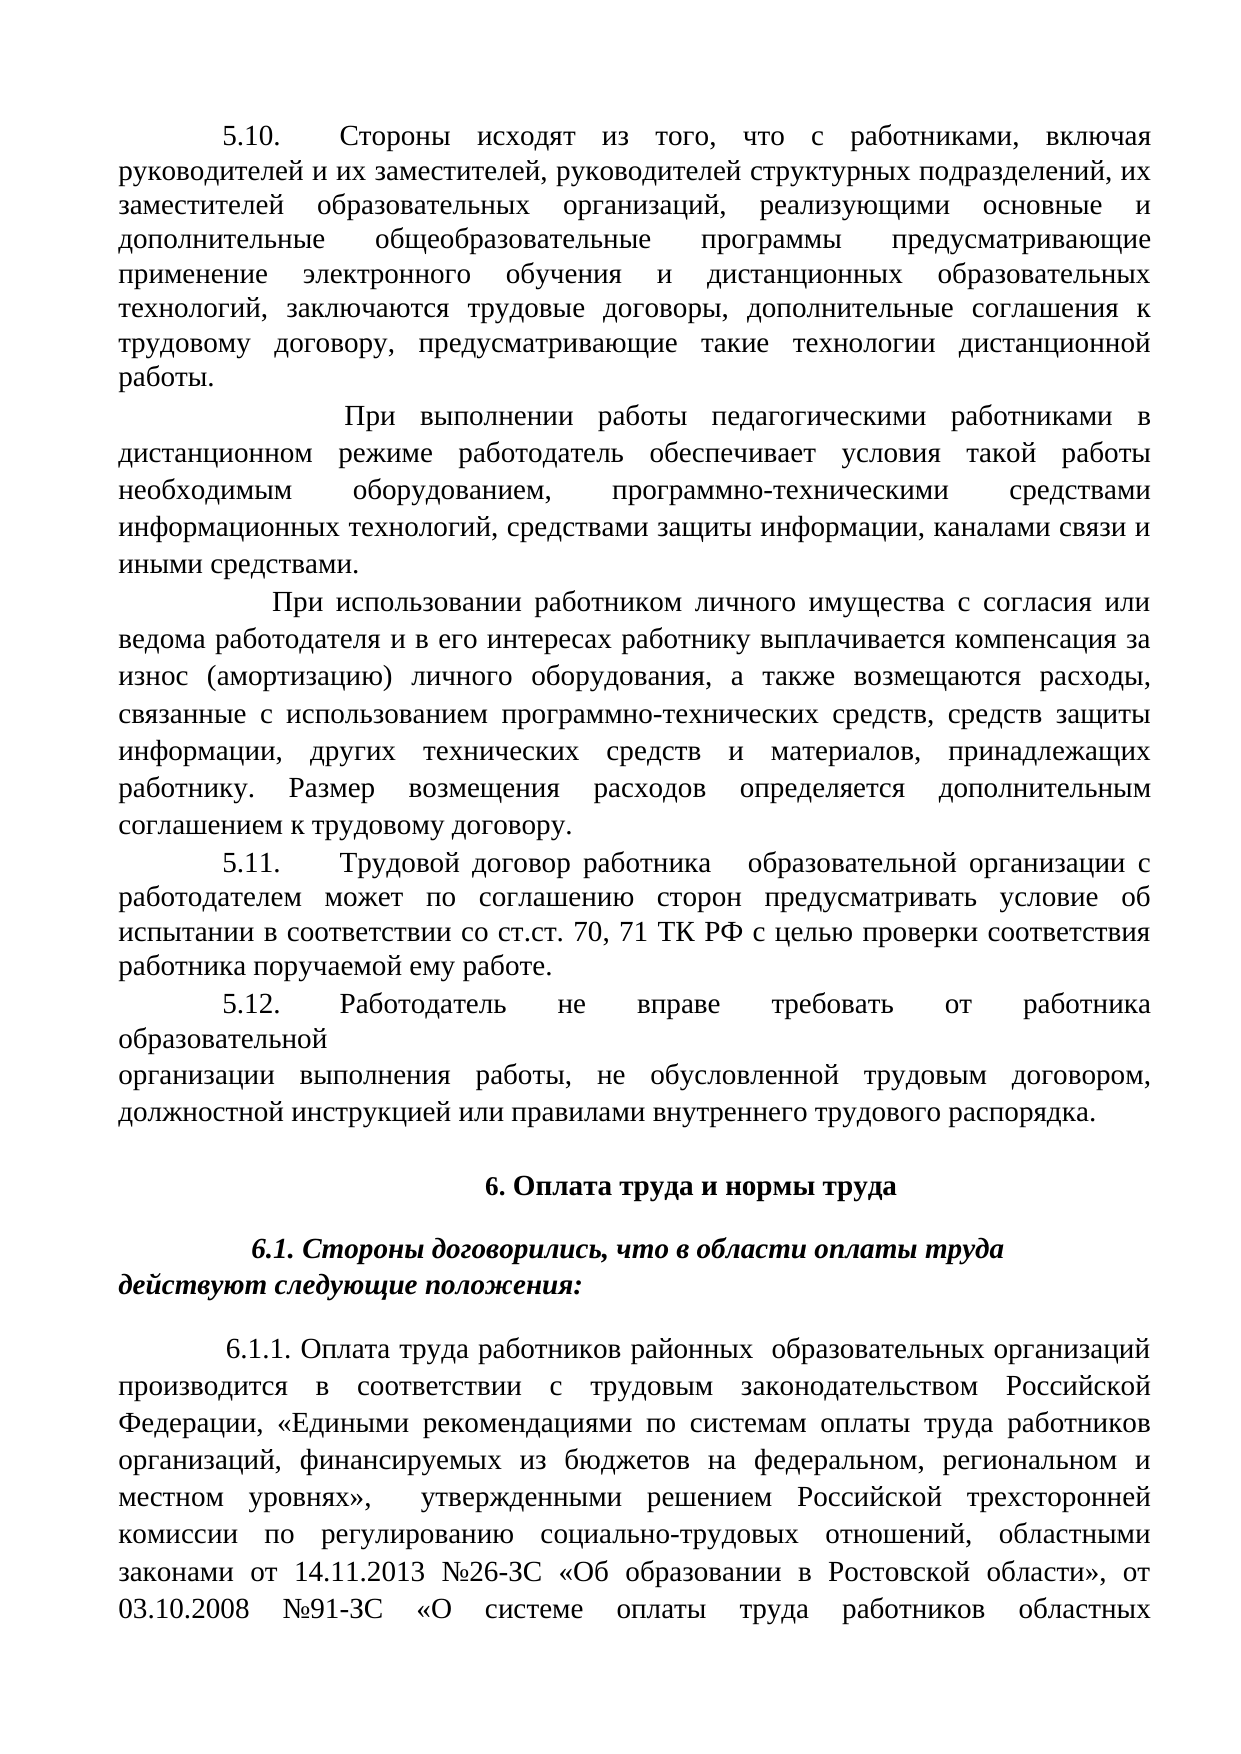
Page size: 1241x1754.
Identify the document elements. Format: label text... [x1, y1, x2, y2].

list Трудовой договор работника образовательной организации с работодателем может по соглашению сторон предусматривать условие об испытании в соответствии со ст.ст. 70, 71 ТК РФ с целью проверки соответствия работника поручаемой ему работе. [118, 845, 1152, 982]
text При использовании работником личного имущества с согласия или ведома работодателя и в его интересах работнику выплачивается компенсация за износ (амортизацию) личного оборудования, а также возмещаются расходы, связанные с использованием программно-технических средств, средств защиты информации, других технических средств и материалов, принадлежащих работнику. Размер возмещения расходов определяется дополнительным соглашением к трудовому договору. [118, 584, 1152, 841]
text организации выполнения работы, не обусловленной трудовым договором, должностной инструкцией или правилами внутреннего трудового распорядка. [118, 1057, 1152, 1128]
text 6.1. Стороны договорились, что в области оплаты труда действуют следующие положения: [118, 1231, 1152, 1301]
list Стороны исходят из того, что с работниками, включая руководителей и их заместителей, руководителей структурных подразделений, их заместителей образовательных организаций, реализующими основные и дополнительные общеобразовательные программы предусматривающие применение электронного обучения и дистанционных образовательных технологий, заключаются трудовые договоры, дополнительные соглашения к трудовому договору, предусматривающие такие технологии дистанционной работы. [118, 118, 1152, 393]
list Работодатель не вправе требовать от работника образовательной [118, 987, 1152, 1055]
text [118, 1331, 1152, 1624]
subtitle 6. Оплата труда и нормы труда [118, 1168, 1131, 1201]
text При выполнении работы педагогическими работниками в дистанционном режиме работодатель обеспечивает условия такой работы необходимым оборудованием, программно-техническими средствами информационных технологий, средствами защиты информации, каналами связи и иными средствами. [118, 398, 1152, 580]
